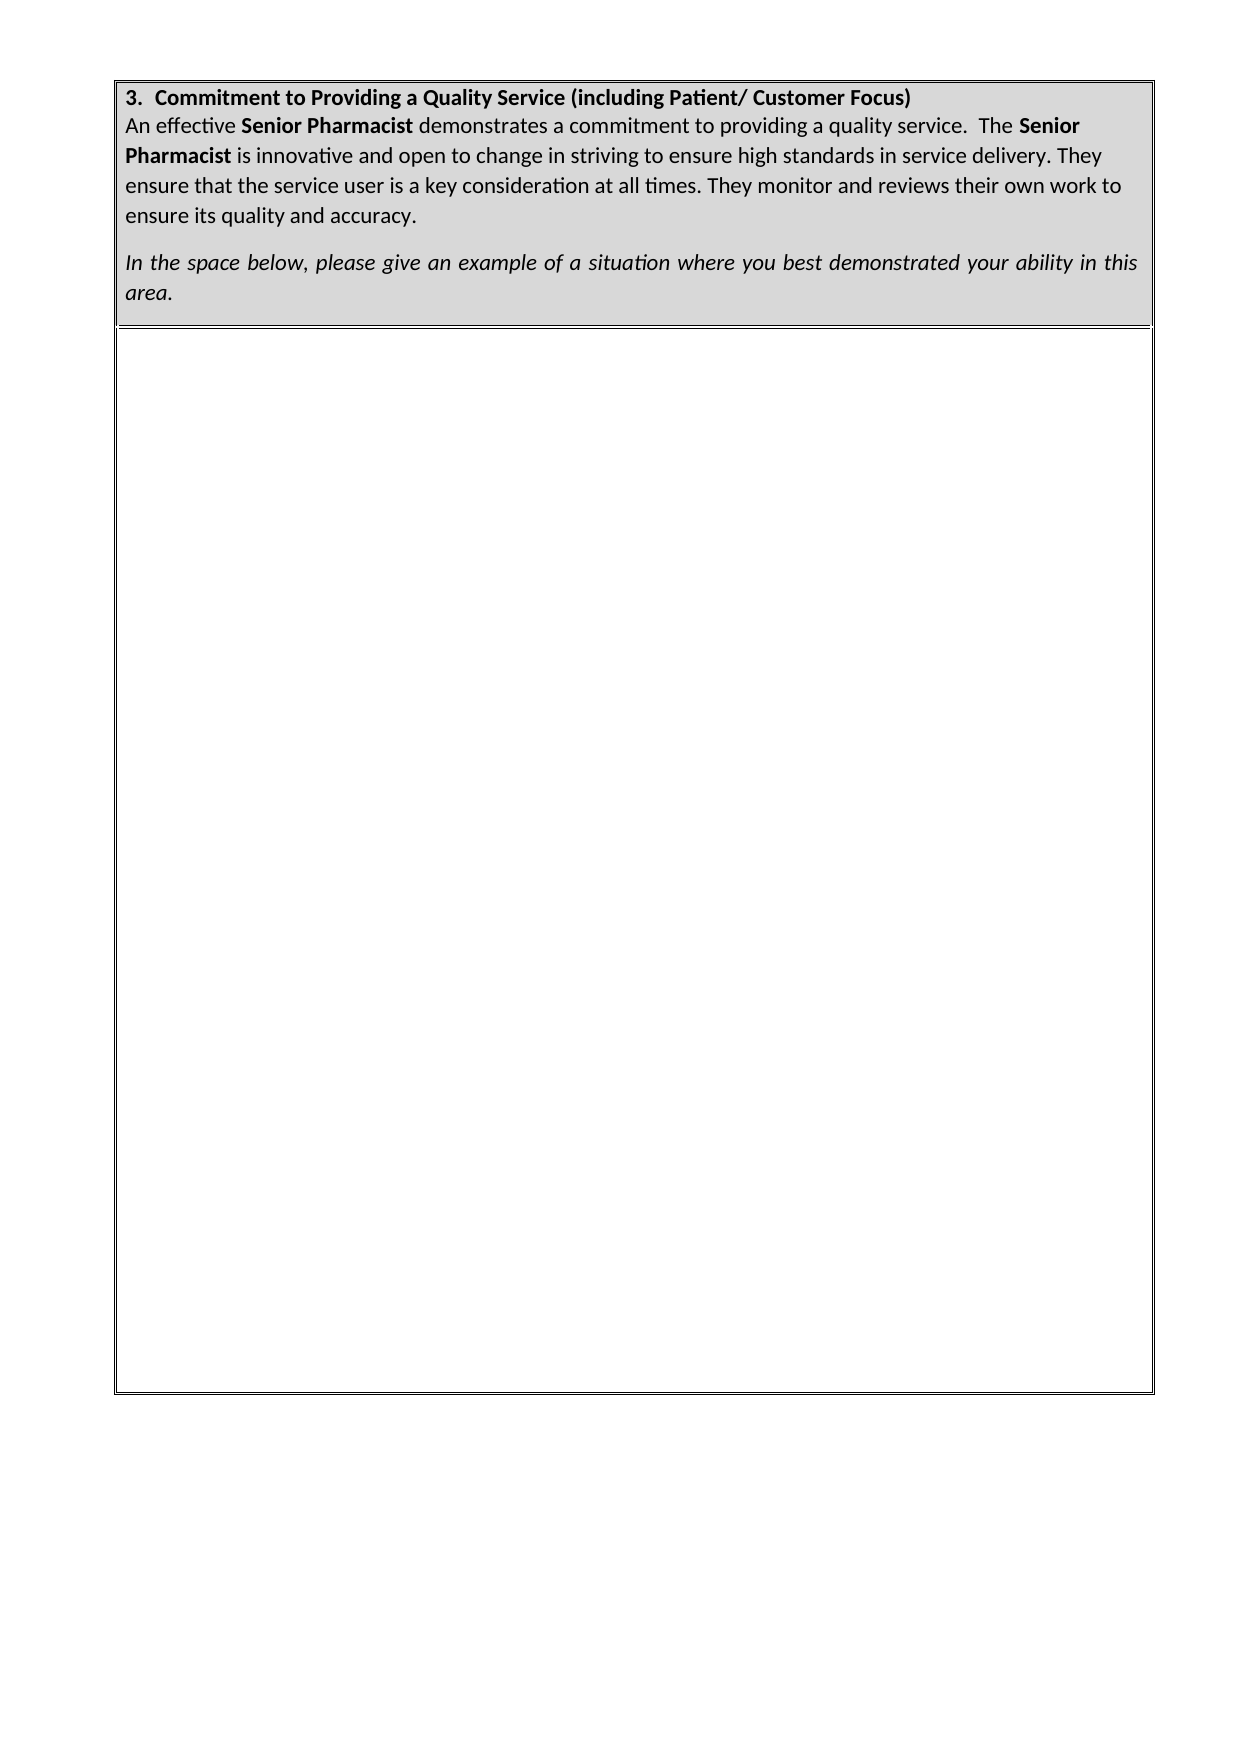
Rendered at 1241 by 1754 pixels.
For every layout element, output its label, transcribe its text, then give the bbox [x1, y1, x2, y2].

table_header Commitment to Providing a Quality Service (including Patient/ Customer Focus) An effective Senior Pharmacist demonstrates a commitment to providing a quality service. The Senior Pharmacist is innovative and open to change in striving to ensure high standards in service delivery. They ensure that the service user is a key consideration at all times. They monitor and reviews their own work to ensure its quality and accuracy. In the space below, please give an example of a situation where you best demonstrated your ability in this area. [117, 83, 1152, 325]
table_cell [115, 325, 1153, 1392]
